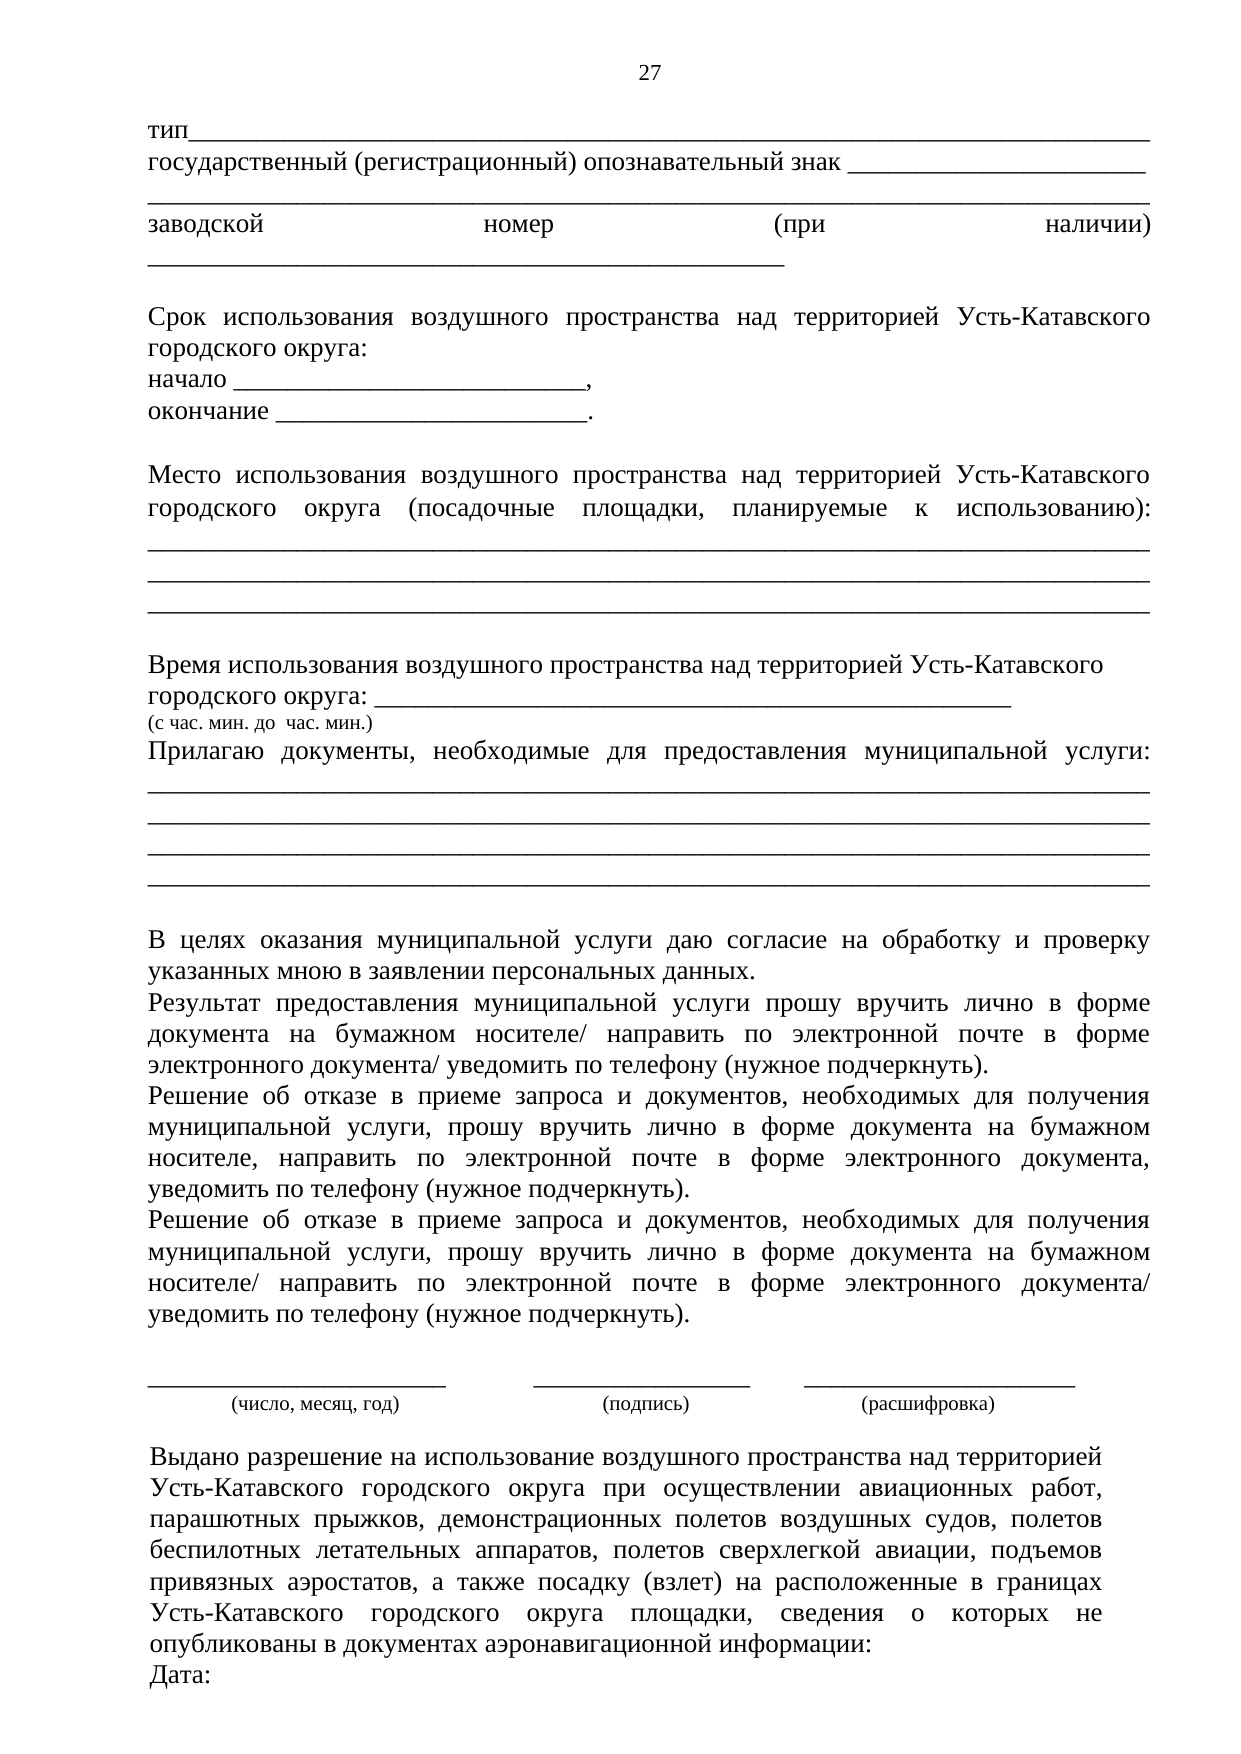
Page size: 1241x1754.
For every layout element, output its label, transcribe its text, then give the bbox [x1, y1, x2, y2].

text Время использования воздушного пространства над территорией Усть-Катавского городского округа: _______________________________________________ [148, 648, 1152, 710]
text Результат предоставления муниципальной услуги прошу вручить лично в форме документа на бумажном носителе/ направить по электронной почте в форме электронного документа/ уведомить по телефону (нужное подчеркнуть). [148, 986, 1152, 1079]
text окончание _______________________. [148, 394, 1152, 425]
text ____________________________________________________________________________________________________________________________________________________ [148, 554, 1152, 617]
text ______________________ ________________ ____________________ [148, 1359, 1152, 1391]
text Решение об отказе в приеме запроса и документов, необходимых для получения муниципальной услуги, прошу вручить лично в форме документа на бумажном носителе/ направить по электронной почте в форме электронного документа/ уведомить по телефону (нужное подчеркнуть). [148, 1204, 1152, 1328]
text тип_______________________________________________________________________ [148, 113, 1152, 144]
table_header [148, 1439, 1105, 1691]
text (с час. мин. до час. мин.) [148, 710, 1152, 734]
text Решение об отказе в приеме запроса и документов, необходимых для получения муниципальной услуги, прошу вручить лично в форме документа на бумажном носителе, направить по электронной почте в форме электронного документа, уведомить по телефону (нужное подчеркнуть). [148, 1079, 1152, 1204]
text В целях оказания муниципальной услуги даю согласие на обработку и проверку указанных мною в заявлении персональных данных. [148, 923, 1152, 986]
text __________________________________________________________________________ [148, 796, 1152, 827]
text Срок использования воздушного пространства над территорией Усть-Катавского городского округа: [148, 300, 1152, 363]
text Место использования воздушного пространства над территорией Усть-Катавского городского округа (посадочные площадки, планируемые к использованию): __________________________________________________________________________ [148, 458, 1152, 554]
text (число, месяц, год) (подпись) (расшифровка) [148, 1391, 1152, 1414]
text __________________________________________________________________________ [148, 859, 1152, 890]
text __________________________________________________________________________ [148, 827, 1152, 859]
text начало __________________________, [148, 363, 1152, 394]
text Прилагаю документы, необходимые для предоставления муниципальной услуги: __________________________________________________________________________ [148, 734, 1152, 796]
text __________________________________________________________________________ [148, 176, 1152, 207]
text заводской номер (при наличии) _______________________________________________ [148, 207, 1152, 269]
text государственный (регистрационный) опознавательный знак ______________________ [148, 144, 1152, 176]
